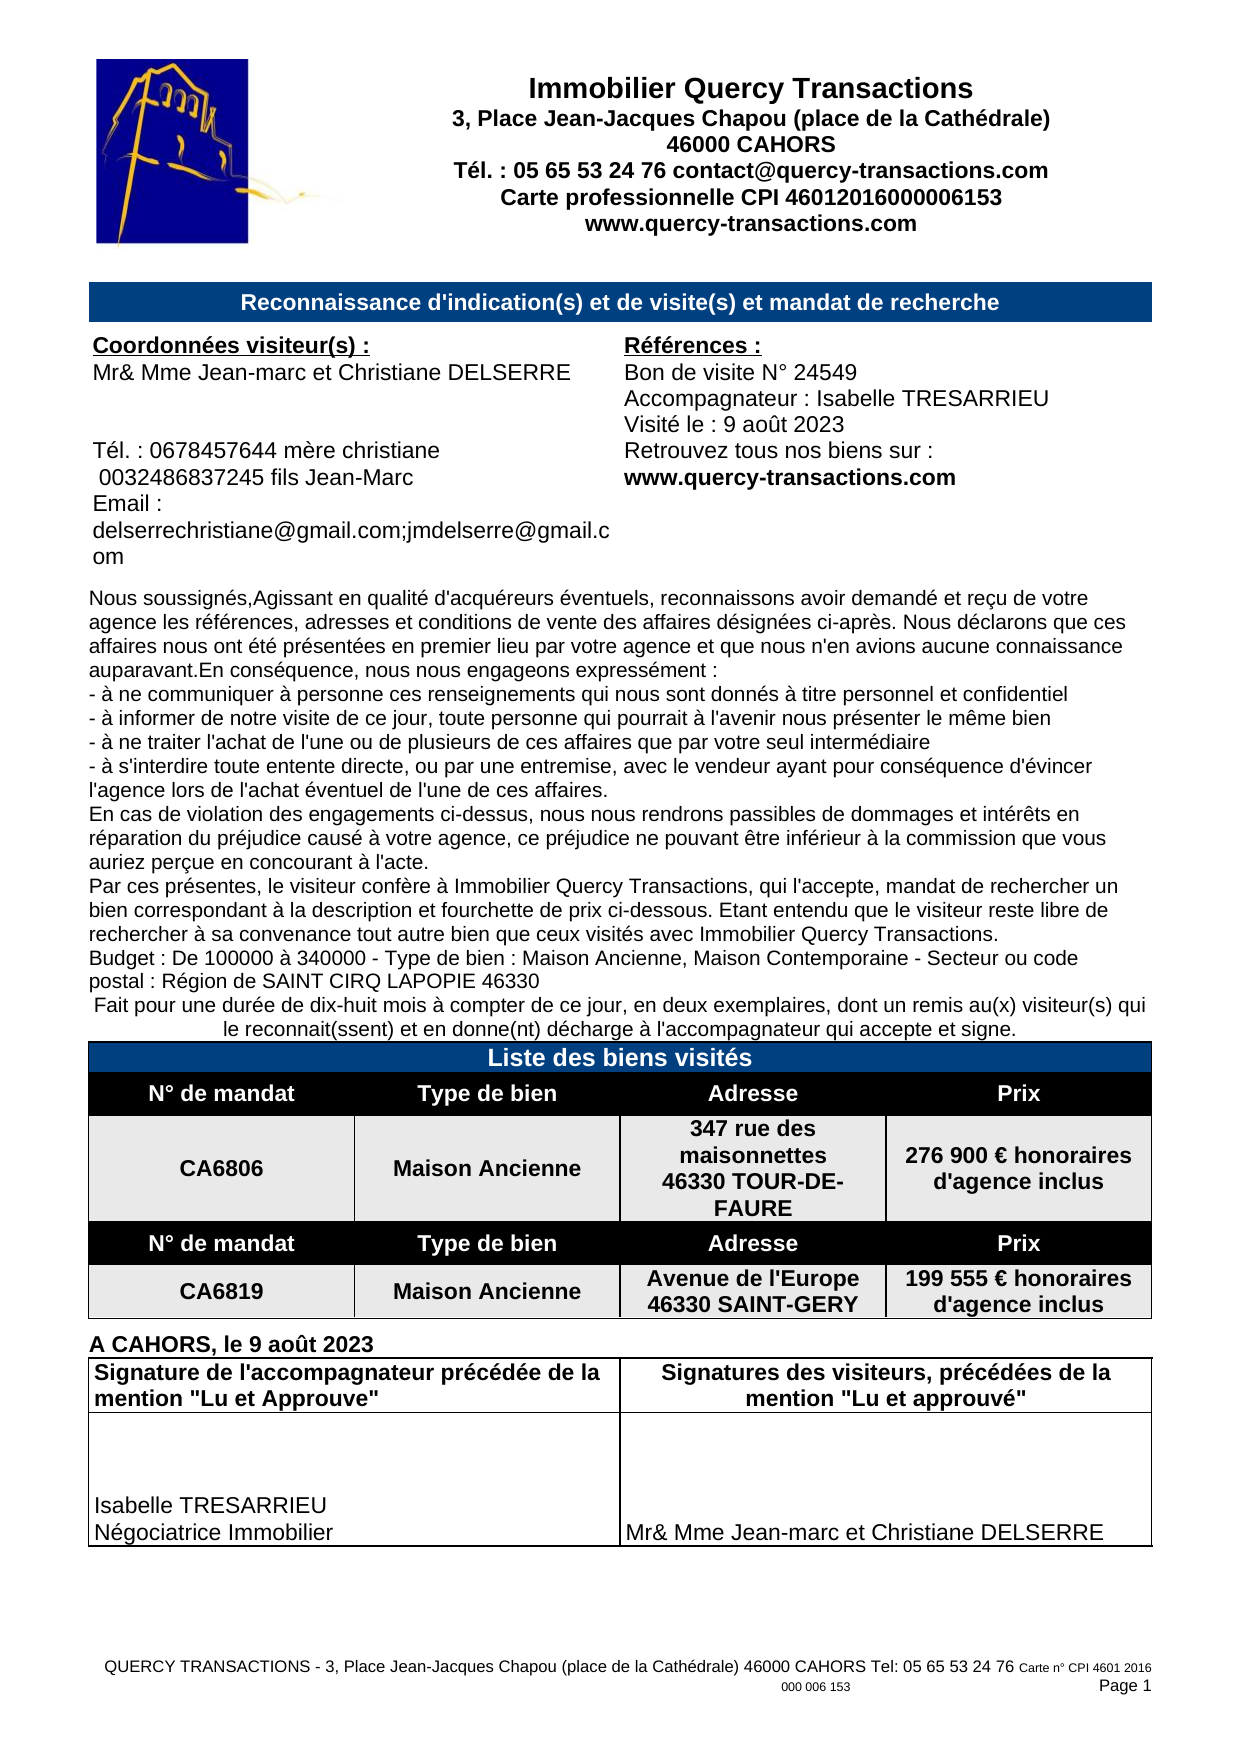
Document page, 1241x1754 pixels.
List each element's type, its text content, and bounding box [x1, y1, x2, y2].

text - à ne communiquer à personne ces renseignements qui nous sont donnés à titre personnel et confidentiel [88, 682, 1152, 706]
table_header Coordonnées visiteur(s) : Mr& Mme Jean-marc et Christiane DELSERRE Tél. : 0678457644 mère christiane 0032486837245 fils Jean-Marc Email : delserrechristiane@gmail.com;jmdelserre@gmail.com [89, 332, 620, 569]
text En cas de violation des engagements ci-dessus, nous nous rendrons passibles de dommages et intérêts en réparation du préjudice causé à votre agence, ce préjudice ne pouvant être inférieur à la commission que vous auriez perçue en concourant à l'acte. [88, 802, 1152, 873]
table_header Références : Bon de visite N° 24549 Accompagnateur : Isabelle TRESARRIEU Visité le : 9 août 2023 Retrouvez tous nos biens sur : www.quercy-transactions.com [620, 332, 1152, 569]
text - à s'interdire toute entente directe, ou par une entremise, avec le vendeur ayant pour conséquence d'évincer l'agence lors de l'achat éventuel de l'une de ces affaires. [88, 754, 1152, 802]
text Par ces présentes, le visiteur confère à Immobilier Quercy Transactions, qui l'accepte, mandat de rechercher un bien correspondant à la description et fourchette de prix ci-dessous. Etant entendu que le visiteur reste libre de rechercher à sa convenance tout autre bien que ceux visités avec Immobilier Quercy Transactions. [88, 873, 1152, 945]
table_cell N° de mandat [89, 1222, 354, 1263]
table_cell Mr& Mme Jean-marc et Christiane DELSERRE [621, 1413, 1151, 1545]
text Nous soussignés,Agissant en qualité d'acquéreurs éventuels, reconnaissons avoir demandé et reçu de votre agence les références, adresses et conditions de vente des affaires désignées ci-après. Nous déclarons que ces affaires nous ont été présentées en premier lieu par votre agence et que nous n'en avions aucune connaissance auparavant.En conséquence, nous nous engageons expressément : [88, 586, 1152, 682]
table_cell Maison Ancienne [355, 1265, 619, 1317]
table_header Prix [887, 1073, 1151, 1114]
table_header Type de bien [355, 1073, 619, 1114]
table_header Liste des biens visités [89, 1043, 1151, 1072]
table_cell Type de bien [355, 1222, 619, 1263]
table_cell CA6819 [89, 1265, 354, 1317]
table_header Signature de l'accompagnateur précédée de la mention "Lu et Approuve" [89, 1359, 619, 1412]
text A CAHORS, le 9 août 2023 [88, 1331, 1152, 1357]
table_cell Isabelle TRESARRIEU Négociatrice Immobilier [89, 1413, 619, 1545]
table_cell 199 555 € honoraires d'agence inclus [887, 1265, 1151, 1317]
text Fait pour une durée de dix-huit mois à compter de ce jour, en deux exemplaires, dont un remis au(x) visiteur(s) qui le reconnait(ssent) et en donne(nt) décharge à l'accompagnateur qui accepte et signe. [88, 993, 1152, 1041]
table_header Signatures des visiteurs, précédées de la mention "Lu et approuvé" [621, 1359, 1151, 1412]
table_cell 276 900 € honoraires d'agence inclus [887, 1116, 1151, 1221]
table_cell Maison Ancienne [355, 1116, 619, 1221]
table_cell Adresse [621, 1222, 885, 1263]
text Budget : De 100000 à 340000 - Type de bien : Maison Ancienne, Maison Contemporaine - Secteur ou code postal : Région de SAINT CIRQ LAPOPIE 46330 [88, 945, 1152, 993]
table_cell CA6806 [89, 1116, 354, 1221]
table_cell Prix [887, 1222, 1151, 1263]
table_cell 347 rue des maisonnettes 46330 TOUR-DE-FAURE [621, 1116, 885, 1221]
picture [96, 59, 344, 249]
table_header Adresse [621, 1073, 885, 1114]
table_header Reconnaissance d'indication(s) et de visite(s) et mandat de recherche [89, 282, 1152, 322]
table_cell Avenue de l'Europe 46330 SAINT-GERY [621, 1265, 885, 1317]
table_header N° de mandat [89, 1073, 354, 1114]
text - à ne traiter l'achat de l'une ou de plusieurs de ces affaires que par votre seul intermédiaire [88, 730, 1152, 754]
text - à informer de notre visite de ce jour, toute personne qui pourrait à l'avenir nous présenter le même bien [88, 706, 1152, 730]
